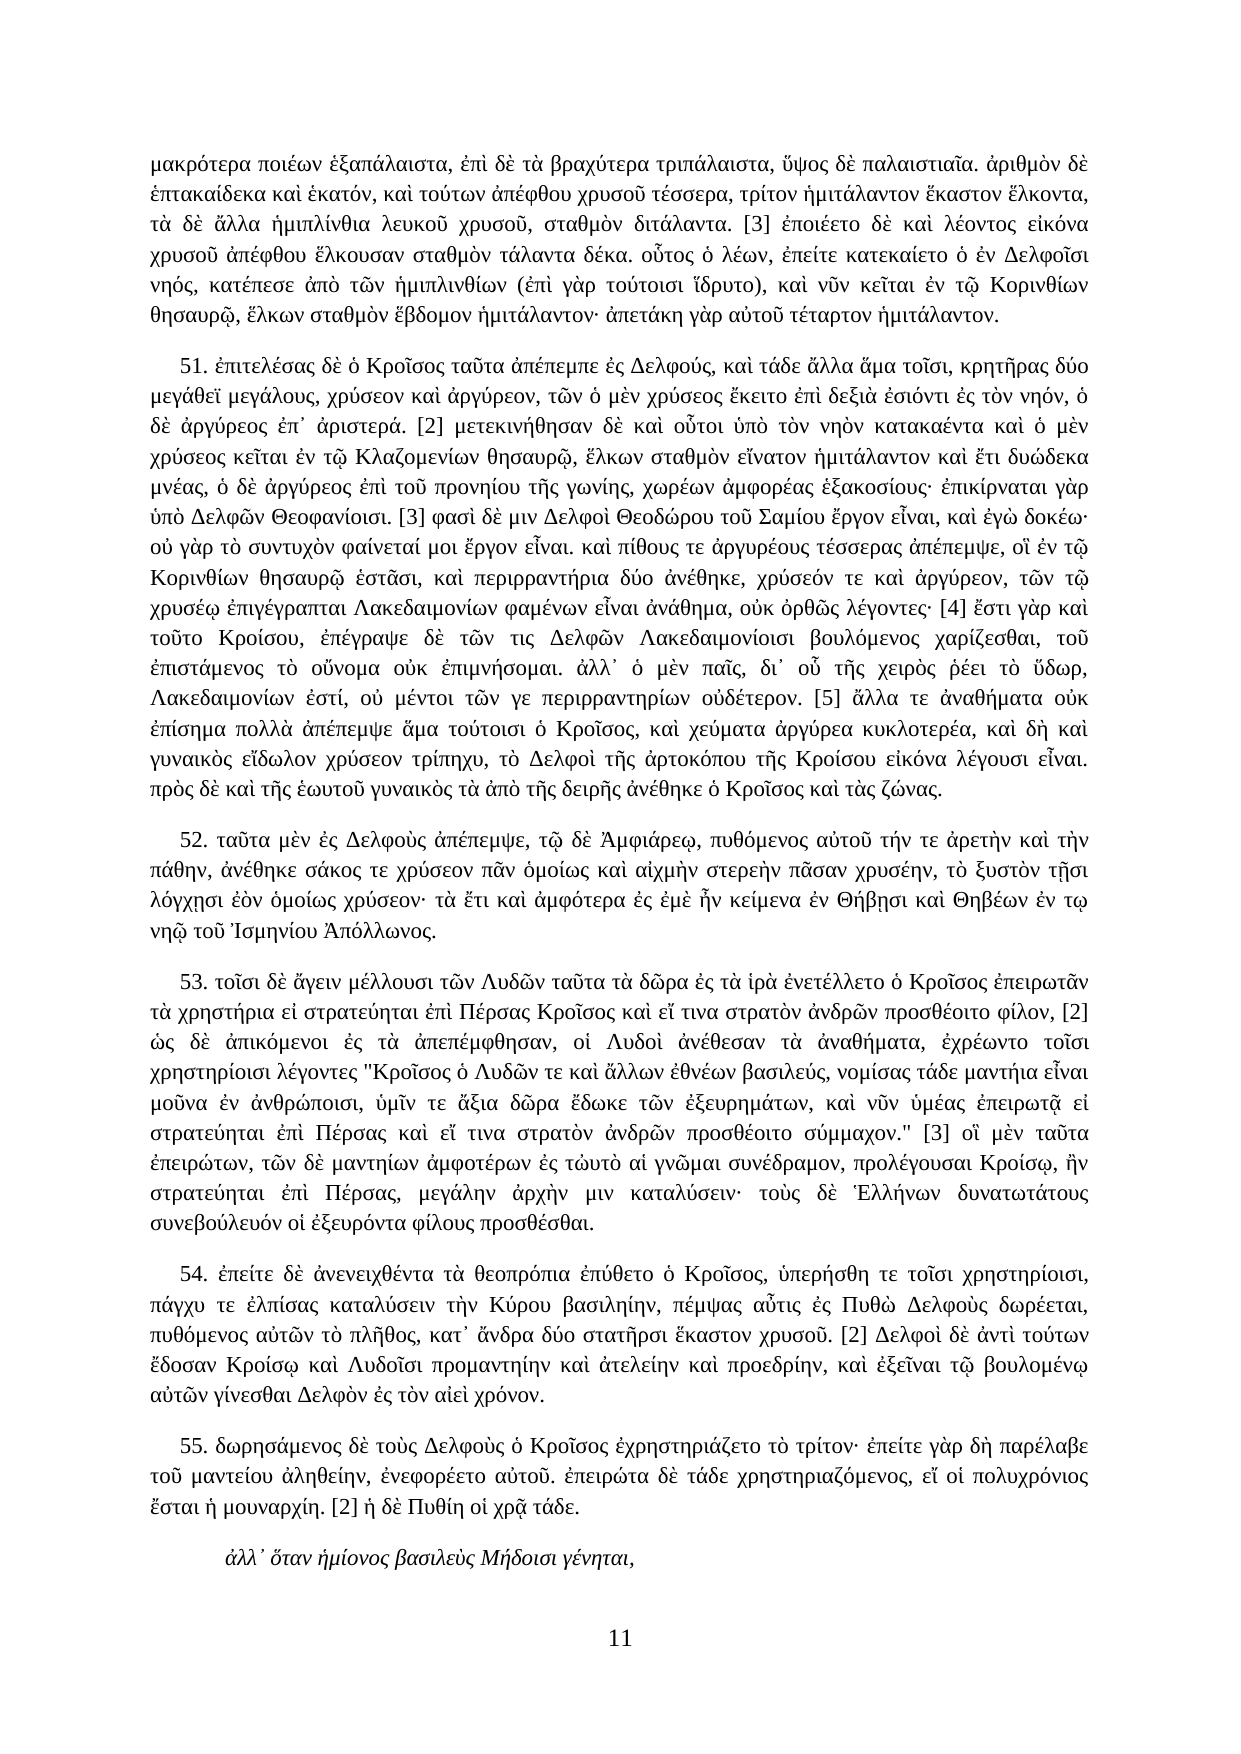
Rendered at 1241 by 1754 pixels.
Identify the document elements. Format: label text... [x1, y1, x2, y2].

text 55. δωρησάμενος δὲ τοὺς Δελφοὺς ὁ Κροῖσος ἐχρηστηριάζετο τὸ τρίτον· ἐπείτε γὰρ δὴ παρέλαβε τοῦ μαντείου ἀληθείην, ἐνεφορέετο αὐτοῦ. ἐπειρώτα δὲ τάδε χρηστηριαζόμενος, εἴ οἱ πολυχρόνιος ἔσται ἡ μουναρχίη. [2] ἡ δὲ Πυθίη οἱ χρᾷ τάδε. [150, 1432, 1090, 1519]
text 54. ἐπείτε δὲ ἀνενειχθέντα τὰ θεοπρόπια ἐπύθετο ὁ Κροῖσος, ὑπερήσθη τε τοῖσι χρηστηρίοισι, πάγχυ τε ἐλπίσας καταλύσειν τὴν Κύρου βασιληίην, πέμψας αὖτις ἐς Πυθὼ Δελφοὺς δωρέεται, πυθόμενος αὐτῶν τὸ πλῆθος, κατ᾽ ἄνδρα δύο στατῆρσι ἕκαστον χρυσοῦ. [2] Δελφοὶ δὲ ἀντὶ τούτων ἔδοσαν Κροίσῳ καὶ Λυδοῖσι προμαντηίην καὶ ἀτελείην καὶ προεδρίην, καὶ ἐξεῖναι τῷ βουλομένῳ αὐτῶν γίνεσθαι Δελφὸν ἐς τὸν αἰεὶ χρόνον. [150, 1260, 1090, 1408]
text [150, 150, 1090, 327]
text 53. τοῖσι δὲ ἄγειν μέλλουσι τῶν Λυδῶν ταῦτα τὰ δῶρα ἐς τὰ ἱρὰ ἐνετέλλετο ὁ Κροῖσος ἐπειρωτᾶν τὰ χρηστήρια εἰ στρατεύηται ἐπὶ Πέρσας Κροῖσος καὶ εἴ τινα στρατὸν ἀνδρῶν προσθέοιτο φίλον, [2] ὡς δὲ ἀπικόμενοι ἐς τὰ ἀπεπέμφθησαν, οἱ Λυδοὶ ἀνέθεσαν τὰ ἀναθήματα, ἐχρέωντο τοῖσι χρηστηρίοισι λέγοντες "Κροῖσος ὁ Λυδῶν τε καὶ ἄλλων ἐθνέων βασιλεύς, νομίσας τάδε μαντήια εἶναι μοῦνα ἐν ἀνθρώποισι, ὑμῖν τε ἄξια δῶρα ἔδωκε τῶν ἐξευρημάτων, καὶ νῦν ὑμέας ἐπειρωτᾷ εἰ στρατεύηται ἐπὶ Πέρσας καὶ εἴ τινα στρατὸν ἀνδρῶν προσθέοιτο σύμμαχον." [3] οἳ μὲν ταῦτα ἐπειρώτων, τῶν δὲ μαντηίων ἀμφοτέρων ἐς τὠυτὸ αἱ γνῶμαι συνέδραμον, προλέγουσαι Κροίσῳ, ἢν στρατεύηται ἐπὶ Πέρσας, μεγάλην ἀρχὴν μιν καταλύσειν· τοὺς δὲ Ἑλλήνων δυνατωτάτους συνεβούλευόν οἱ ἐξευρόντα φίλους προσθέσθαι. [150, 968, 1090, 1236]
text 51. ἐπιτελέσας δὲ ὁ Κροῖσος ταῦτα ἀπέπεμπε ἐς Δελφούς, καὶ τάδε ἄλλα ἅμα τοῖσι, κρητῆρας δύο μεγάθεϊ μεγάλους, χρύσεον καὶ ἀργύρεον, τῶν ὁ μὲν χρύσεος ἔκειτο ἐπὶ δεξιὰ ἐσιόντι ἐς τὸν νηόν, ὁ δὲ ἀργύρεος ἐπ᾽ ἀριστερά. [2] μετεκινήθησαν δὲ καὶ οὗτοι ὑπὸ τὸν νηὸν κατακαέντα καὶ ὁ μὲν χρύσεος κεῖται ἐν τῷ Κλαζομενίων θησαυρῷ, ἕλκων σταθμὸν εἴνατον ἡμιτάλαντον καὶ ἔτι δυώδεκα μνέας, ὁ δὲ ἀργύρεος ἐπὶ τοῦ προνηίου τῆς γωνίης, χωρέων ἀμφορέας ἑξακοσίους· ἐπικίρναται γὰρ ὑπὸ Δελφῶν Θεοφανίοισι. [3] φασὶ δὲ μιν Δελφοὶ Θεοδώρου τοῦ Σαμίου ἔργον εἶναι, καὶ ἐγὼ δοκέω· οὐ γὰρ τὸ συντυχὸν φαίνεταί μοι ἔργον εἶναι. καὶ πίθους τε ἀργυρέους τέσσερας ἀπέπεμψε, οἳ ἐν τῷ Κορινθίων θησαυρῷ ἑστᾶσι, καὶ περιρραντήρια δύο ἀνέθηκε, χρύσεόν τε καὶ ἀργύρεον, τῶν τῷ χρυσέῳ ἐπιγέγραπται Λακεδαιμονίων φαμένων εἶναι ἀνάθημα, οὐκ ὀρθῶς λέγοντες· [4] ἔστι γὰρ καὶ τοῦτο Κροίσου, ἐπέγραψε δὲ τῶν τις Δελφῶν Λακεδαιμονίοισι βουλόμενος χαρίζεσθαι, τοῦ ἐπιστάμενος τὸ οὔνομα οὐκ ἐπιμνήσομαι. ἀλλ᾽ ὁ μὲν παῖς, δι᾽ οὗ τῆς χειρὸς ῥέει τὸ ὕδωρ, Λακεδαιμονίων ἐστί, οὐ μέντοι τῶν γε περιρραντηρίων οὐδέτερον. [5] ἄλλα τε ἀναθήματα οὐκ ἐπίσημα πολλὰ ἀπέπεμψε ἅμα τούτοισι ὁ Κροῖσος, καὶ χεύματα ἀργύρεα κυκλοτερέα, καὶ δὴ καὶ γυναικὸς εἴδωλον χρύσεον τρίπηχυ, τὸ Δελφοὶ τῆς ἀρτοκόπου τῆς Κροίσου εἰκόνα λέγουσι εἶναι. πρὸς δὲ καὶ τῆς ἑωυτοῦ γυναικὸς τὰ ἀπὸ τῆς δειρῆς ἀνέθηκε ὁ Κροῖσος καὶ τὰς ζώνας. [150, 352, 1090, 801]
text ἀλλ᾽ ὅταν ἡμίονος βασιλεὺς Μήδοισι γένηται, [150, 1544, 1090, 1570]
text 52. ταῦτα μὲν ἐς Δελφοὺς ἀπέπεμψε, τῷ δὲ Ἀμφιάρεῳ, πυθόμενος αὐτοῦ τήν τε ἀρετὴν καὶ τὴν πάθην, ἀνέθηκε σάκος τε χρύσεον πᾶν ὁμοίως καὶ αἰχμὴν στερεὴν πᾶσαν χρυσέην, τὸ ξυστὸν τῇσι λόγχῃσι ἐὸν ὁμοίως χρύσεον· τὰ ἔτι καὶ ἀμφότερα ἐς ἐμὲ ἦν κείμενα ἐν Θήβῃσι καὶ Θηβέων ἐν τῳ νηῷ τοῦ Ἰσμηνίου Ἀπόλλωνος. [150, 826, 1090, 943]
